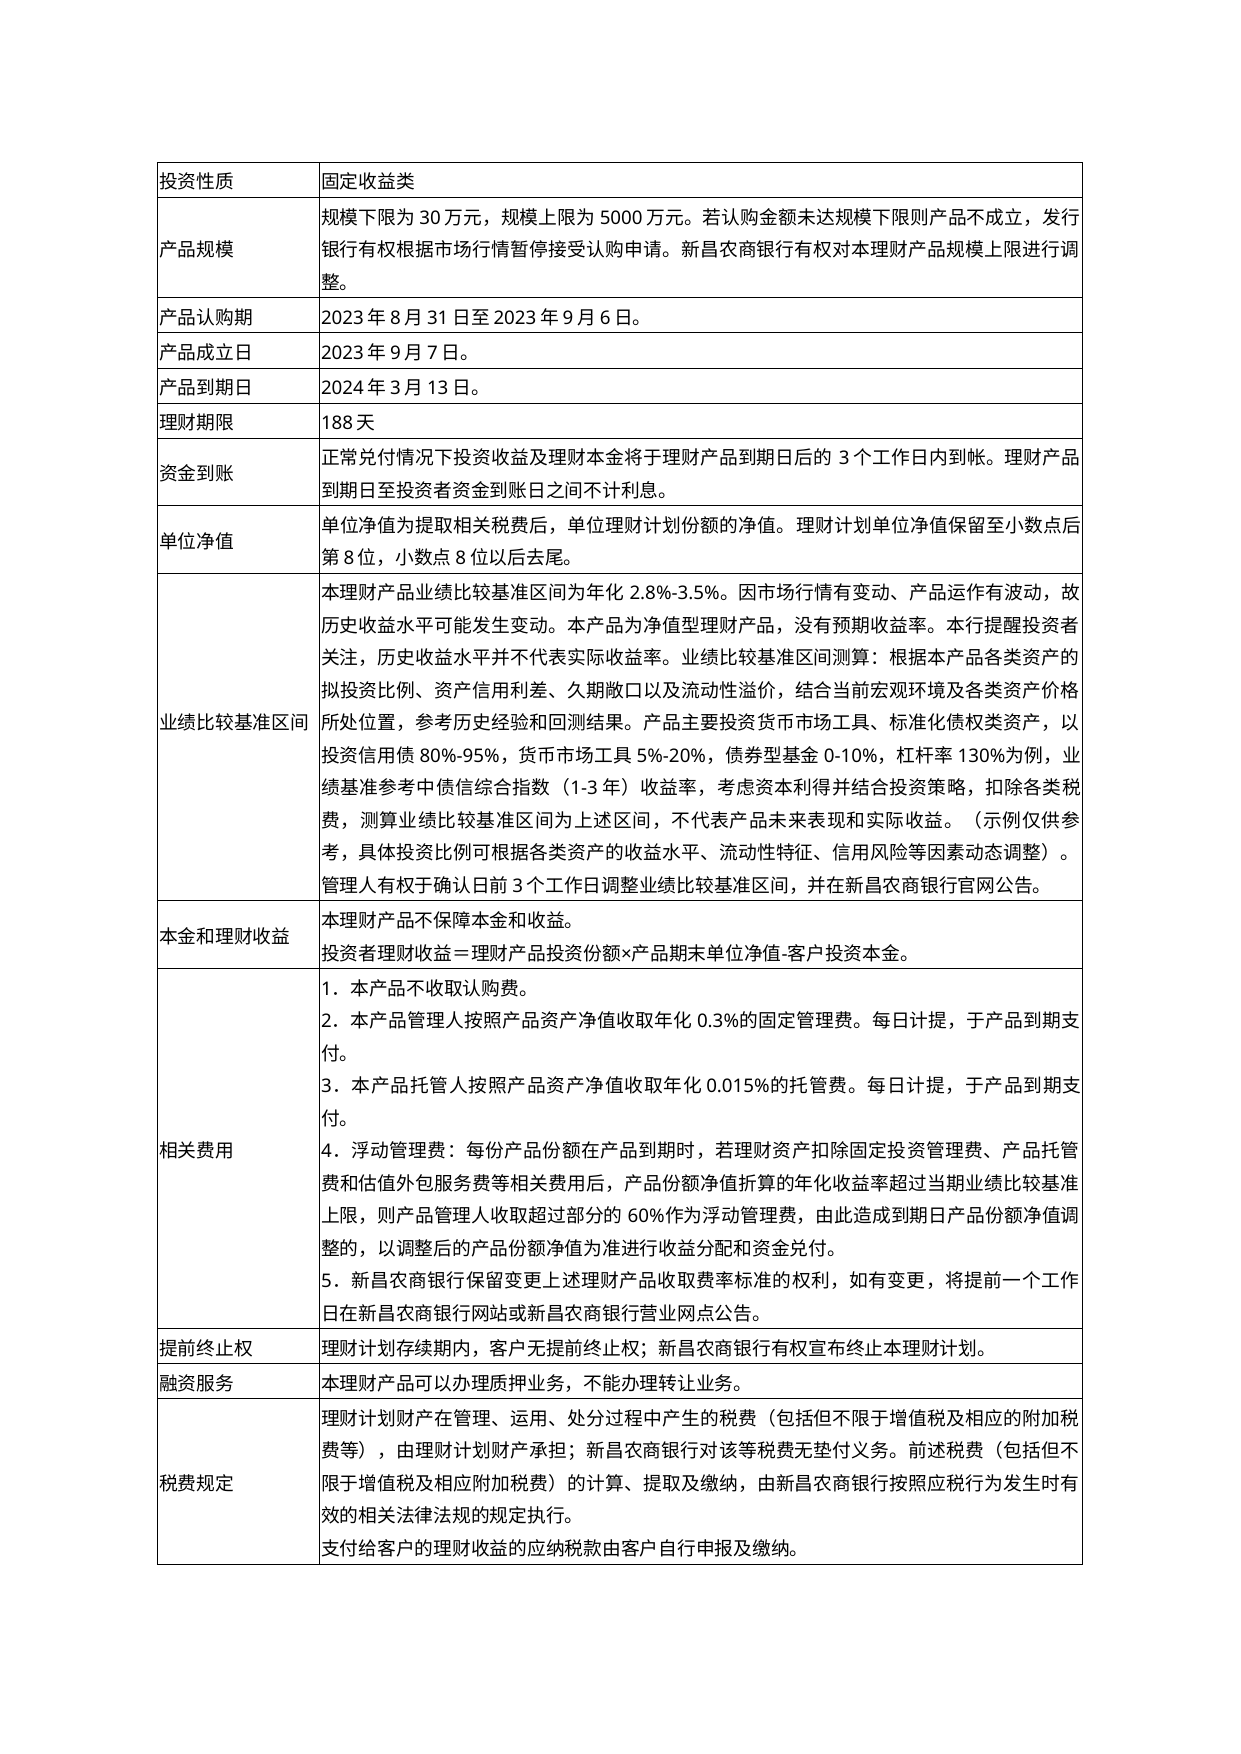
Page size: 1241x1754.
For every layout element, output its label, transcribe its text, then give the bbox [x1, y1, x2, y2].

table_cell 产品规模 [158, 198, 319, 297]
table_cell 理财期限 [158, 404, 319, 438]
table_cell 本理财产品可以办理质押业务，不能办理转让业务。 [320, 1364, 1082, 1398]
table_cell 单位净值为提取相关税费后，单位理财计划份额的净值。理财计划单位净值保留至小数点后第8位，小数点8位以后去尾。 [320, 506, 1082, 573]
table_cell 融资服务 [158, 1364, 319, 1398]
table_cell 固定收益类 [320, 163, 1082, 197]
table_cell 产品到期日 [158, 369, 319, 402]
table_cell 理财计划财产在管理、运用、处分过程中产生的税费（包括但不限于增值税及相应的附加税费等），由理财计划财产承担；新昌农商银行对该等税费无垫付义务。前述税费（包括但不限于增值税及相应附加税费）的计算、提取及缴纳，由新昌农商银行按照应税行为发生时有效的相关法律法规的规定执行。 支付给客户的理财收益的应纳税款由客户自行申报及缴纳。 [320, 1399, 1082, 1563]
table_cell 正常兑付情况下投资收益及理财本金将于理财产品到期日后的3个工作日内到帐。理财产品到期日至投资者资金到账日之间不计利息。 [320, 439, 1082, 505]
table_cell 理财计划存续期内，客户无提前终止权；新昌农商银行有权宣布终止本理财计划。 [320, 1329, 1082, 1363]
table_cell 税费规定 [158, 1399, 319, 1563]
table_cell 资金到账 [158, 439, 319, 505]
table_cell 规模下限为30万元，规模上限为5000万元。若认购金额未达规模下限则产品不成立，发行银行有权根据市场行情暂停接受认购申请。新昌农商银行有权对本理财产品规模上限进行调整。 [320, 198, 1082, 297]
table_cell 投资性质 [158, 163, 319, 197]
table_cell 本理财产品不保障本金和收益。 投资者理财收益＝理财产品投资份额×产品期末单位净值-客户投资本金。 [320, 901, 1082, 968]
table_cell 产品成立日 [158, 333, 319, 367]
table_cell 业绩比较基准区间 [158, 574, 319, 900]
table_cell 单位净值 [158, 506, 319, 573]
table_cell 2024年3月13日。 [320, 369, 1082, 402]
table_cell 1．本产品不收取认购费。 2．本产品管理人按照产品资产净值收取年化0.3%的固定管理费。每日计提，于产品到期支付。 3．本产品托管人按照产品资产净值收取年化0.015%的托管费。每日计提，于产品到期支付。 4．浮动管理费：每份产品份额在产品到期时，若理财资产扣除固定投资管理费、产品托管费和估值外包服务费等相关费用后，产品份额净值折算的年化收益率超过当期业绩比较基准上限，则产品管理人收取超过部分的60%作为浮动管理费，由此造成到期日产品份额净值调整的，以调整后的产品份额净值为准进行收益分配和资金兑付。 5．新昌农商银行保留变更上述理财产品收取费率标准的权利，如有变更，将提前一个工作日在新昌农商银行网站或新昌农商银行营业网点公告。 [320, 969, 1082, 1328]
table_cell 产品认购期 [158, 298, 319, 332]
table_cell 相关费用 [158, 969, 319, 1328]
table_cell 本金和理财收益 [158, 901, 319, 968]
table_cell 2023年9月7日。 [320, 333, 1082, 367]
table_cell 提前终止权 [158, 1329, 319, 1363]
table_cell 本理财产品业绩比较基准区间为年化2.8%-3.5%。因市场行情有变动、产品运作有波动，故历史收益水平可能发生变动。本产品为净值型理财产品，没有预期收益率。本行提醒投资者关注，历史收益水平并不代表实际收益率。业绩比较基准区间测算：根据本产品各类资产的拟投资比例、资产信用利差、久期敞口以及流动性溢价，结合当前宏观环境及各类资产价格所处位置，参考历史经验和回测结果。产品主要投资货币市场工具、标准化债权类资产，以投资信用债80%-95%，货币市场工具5%-20%，债券型基金0-10%，杠杆率130%为例，业绩基准参考中债信综合指数（1-3年）收益率，考虑资本利得并结合投资策略，扣除各类税费，测算业绩比较基准区间为上述区间，不代表产品未来表现和实际收益。（示例仅供参考，具体投资比例可根据各类资产的收益水平、流动性特征、信用风险等因素动态调整）。管理人有权于确认日前3个工作日调整业绩比较基准区间，并在新昌农商银行官网公告。 [320, 574, 1082, 900]
table_cell 188天 [320, 404, 1082, 438]
table_cell 2023年8月31日至2023年9月6日。 [320, 298, 1082, 332]
